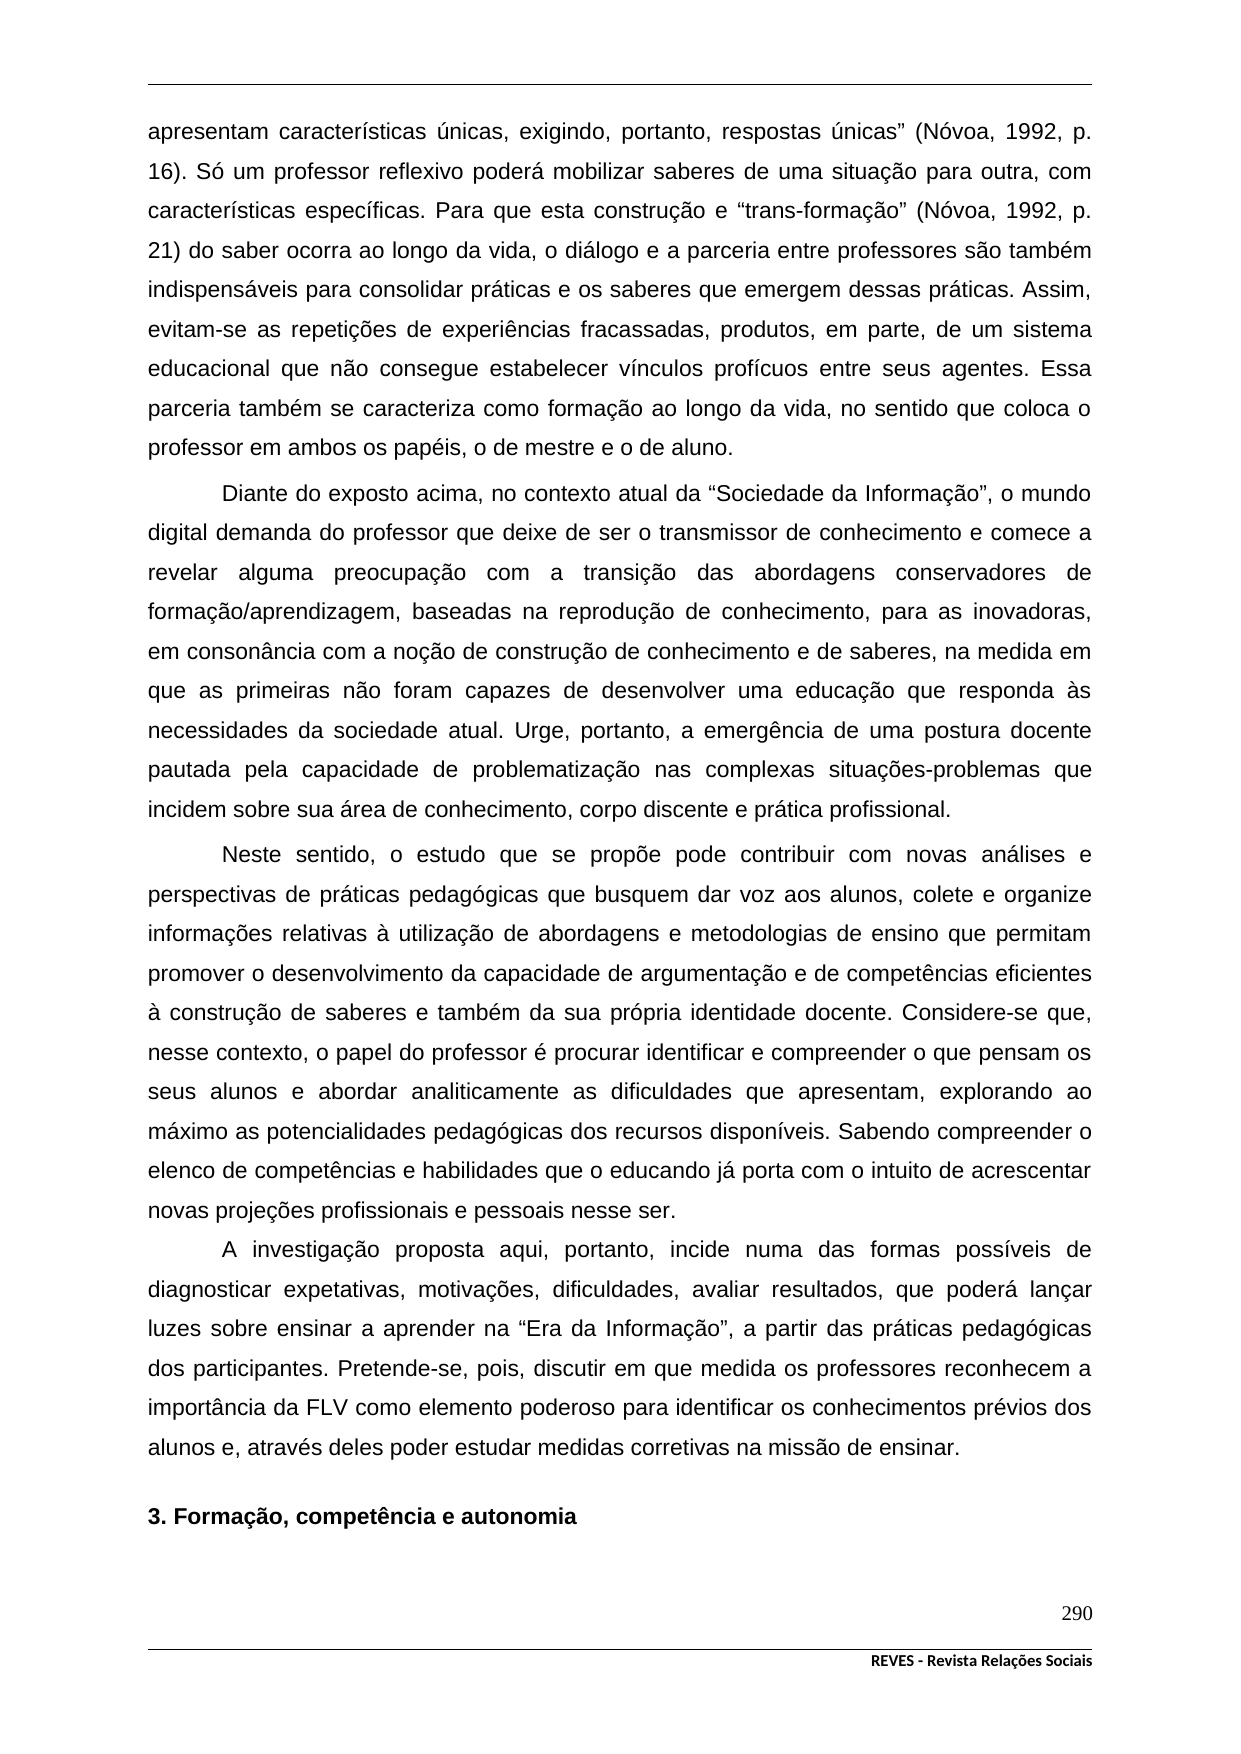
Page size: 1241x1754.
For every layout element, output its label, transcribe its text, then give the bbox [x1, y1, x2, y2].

text Diante do exposto acima, no contexto atual da “Sociedade da Informação”, o mundo digital demanda do professor que deixe de ser o transmissor de conhecimento e comece a revelar alguma preocupação com a transição das abordagens conservadores de formação/aprendizagem, baseadas na reprodução de conhecimento, para as inovadoras, em consonância com a noção de construção de conhecimento e de saberes, na medida em que as primeiras não foram capazes de desenvolver uma educação que responda às necessidades da sociedade atual. Urge, portanto, a emergência de uma postura docente pautada pela capacidade de problematização nas complexas situações-problemas que incidem sobre sua área de conhecimento, corpo discente e prática profissional. [148, 480, 1092, 822]
text A investigação proposta aqui, portanto, incide numa das formas possíveis de diagnosticar expetativas, motivações, dificuldades, avaliar resultados, que poderá lançar luzes sobre ensinar a aprender na “Era da Informação”, a partir das práticas pedagógicas dos participantes. Pretende-se, pois, discutir em que medida os professores reconhecem a importância da FLV como elemento poderoso para identificar os conhecimentos prévios dos alunos e, através deles poder estudar medidas corretivas na missão de ensinar. [148, 1236, 1092, 1460]
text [148, 118, 1092, 460]
text Neste sentido, o estudo que se propõe pode contribuir com novas análises e perspectivas de práticas pedagógicas que busquem dar voz aos alunos, colete e organize informações relativas à utilização de abordagens e metodologias de ensino que permitam promover o desenvolvimento da capacidade de argumentação e de competências eficientes à construção de saberes e também da sua própria identidade docente. Considere-se que, nesse contexto, o papel do professor é procurar identificar e compreender o que pensam os seus alunos e abordar analiticamente as dificuldades que apresentam, explorando ao máximo as potencialidades pedagógicas dos recursos disponíveis. Sabendo compreender o elenco de competências e habilidades que o educando já porta com o intuito de acrescentar novas projeções profissionais e pessoais nesse ser. [148, 841, 1092, 1223]
list Formação, competência e autonomia [148, 1503, 1092, 1529]
